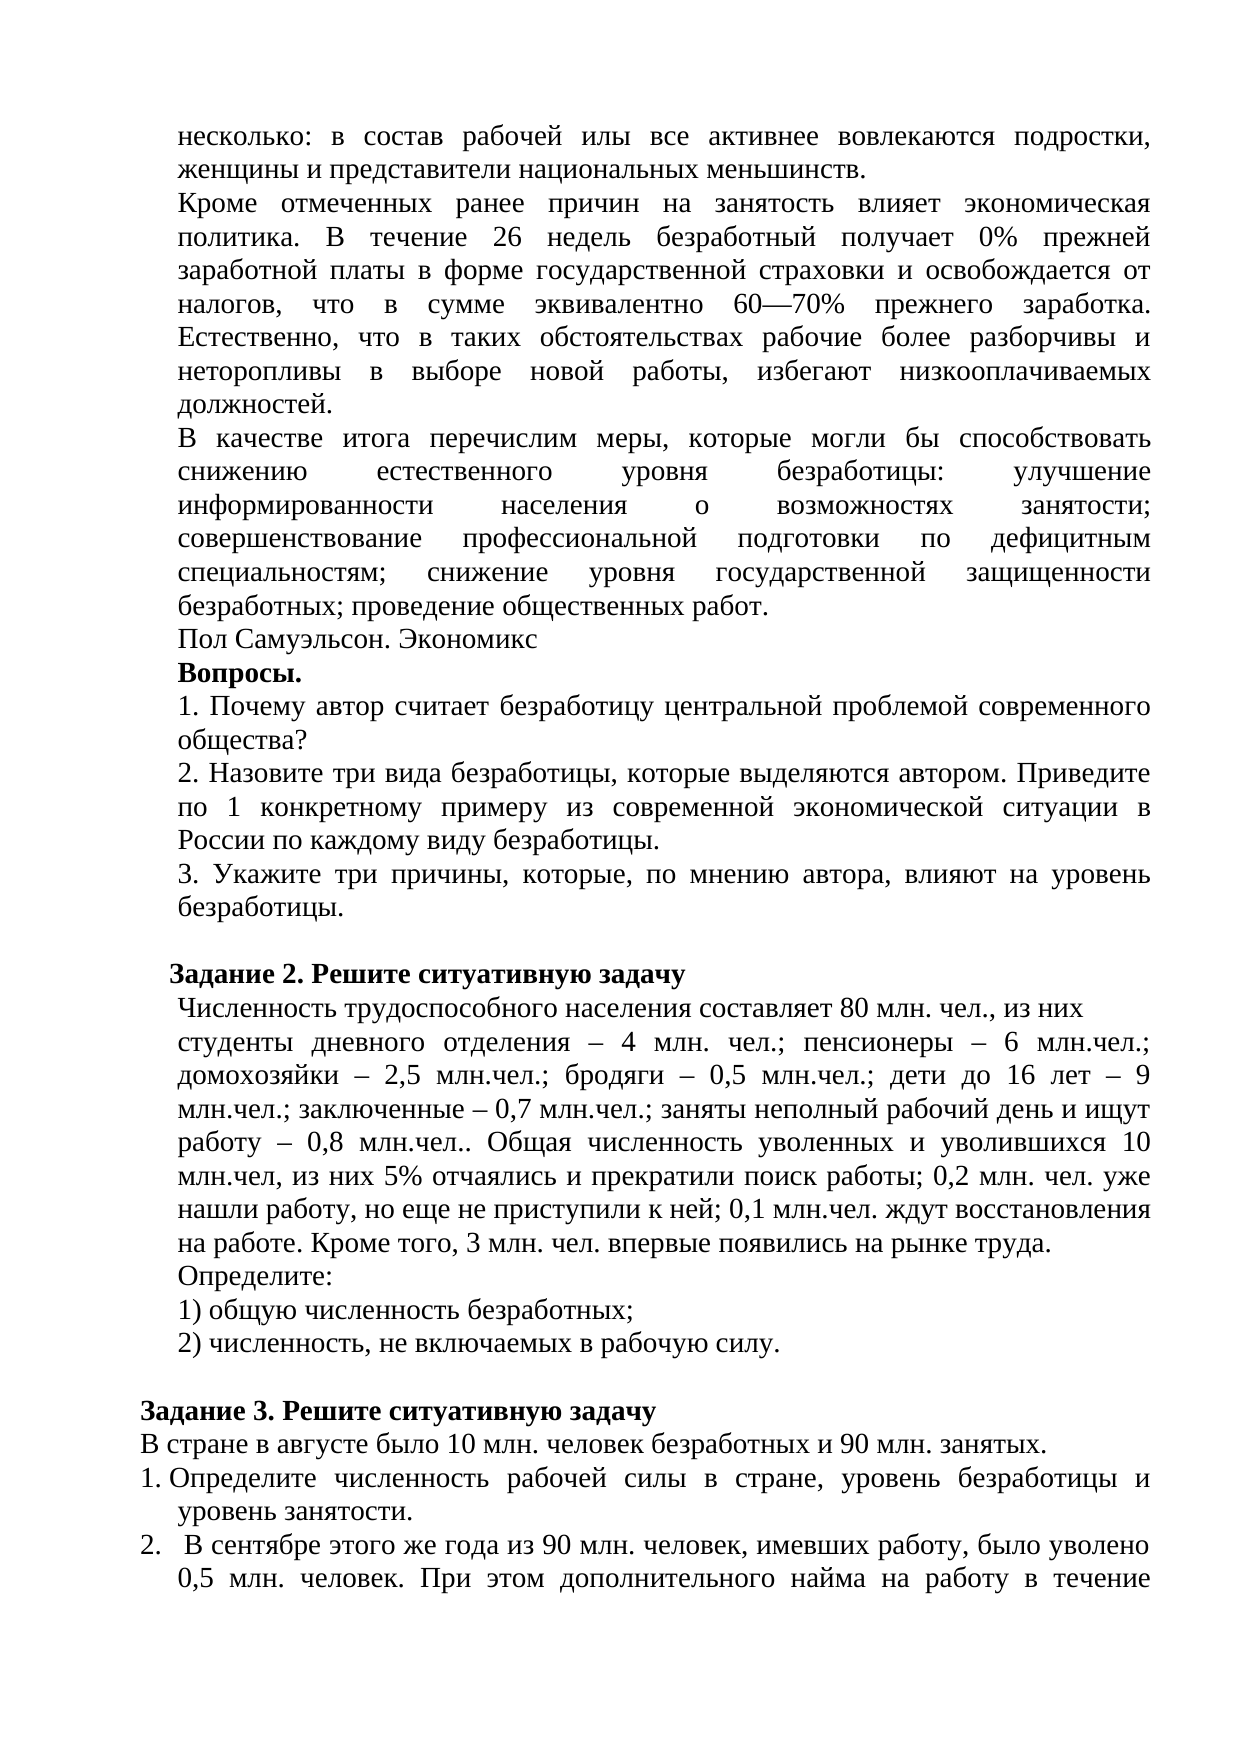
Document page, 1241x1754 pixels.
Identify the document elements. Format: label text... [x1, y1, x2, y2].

text 1. Определите численность рабочей силы в стране, уровень безработицы и уровень занятости. [140, 1460, 1152, 1527]
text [140, 1527, 1152, 1594]
text 1) общую численность безработных; [177, 1292, 1152, 1326]
text Задание 3. Решите ситуативную задачу [140, 1393, 1152, 1426]
text Пол Самуэльсон. Экономикс [177, 621, 1152, 655]
text Определите: [177, 1258, 1152, 1292]
text В стране в августе было 10 млн. человек безработных и 90 млн. занятых. [140, 1426, 1152, 1460]
text Кроме отмеченных ранее причин на занятость влияет экономическая политика. В течение 26 недель безработный получает 0% прежней заработной платы в форме государственной страховки и освобождается от налогов, что в сумме эквивалентно 60—70% прежнего заработка. Естественно, что в таких обстоятельствах рабочие более разборчивы и неторопливы в выборе новой работы, избегают низкооплачиваемых должностей. [177, 185, 1152, 420]
text 2. Назовите три вида безработицы, которые выделяются автором. Приведите по 1 конкретному примеру из современной экономической ситуации в России по каждому виду безработицы. [177, 755, 1152, 856]
text Вопросы. [177, 655, 1152, 688]
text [177, 118, 1152, 185]
text Задание 2. Решите ситуативную задачу [140, 957, 1152, 990]
text Численность трудоспособного населения составляет 80 млн. чел., из них [177, 990, 1152, 1024]
text студенты дневного отделения – 4 млн. чел.; пенсионеры – 6 млн.чел.; домохозяйки – 2,5 млн.чел.; бродяги – 0,5 млн.чел.; дети до 16 лет – 9 млн.чел.; заключенные – 0,7 млн.чел.; заняты неполный рабочий день и ищут работу – 0,8 млн.чел.. Общая численность уволенных и уволившихся 10 млн.чел, из них 5% отчаялись и прекратили поиск работы; 0,2 млн. чел. уже нашли работу, но еще не приступили к ней; 0,1 млн.чел. ждут восстановления на работе. Кроме того, 3 млн. чел. впервые появились на рынке труда. [177, 1024, 1152, 1258]
text В качестве итога перечислим меры, которые могли бы способствовать снижению естественного уровня безработицы: улучшение информированности населения о возможностях занятости; совершенствование профессиональной подготовки по дефицитным специальностям; снижение уровня государственной защищенности безработных; проведение общественных работ. [177, 420, 1152, 621]
text 1. Почему автор считает безработицу центральной проблемой современного общества? [177, 688, 1152, 755]
text 2) численность, не включаемых в рабочую силу. [177, 1326, 1152, 1359]
text 3. Укажите три причины, которые, по мнению автора, влияют на уровень безработицы. [177, 856, 1152, 923]
